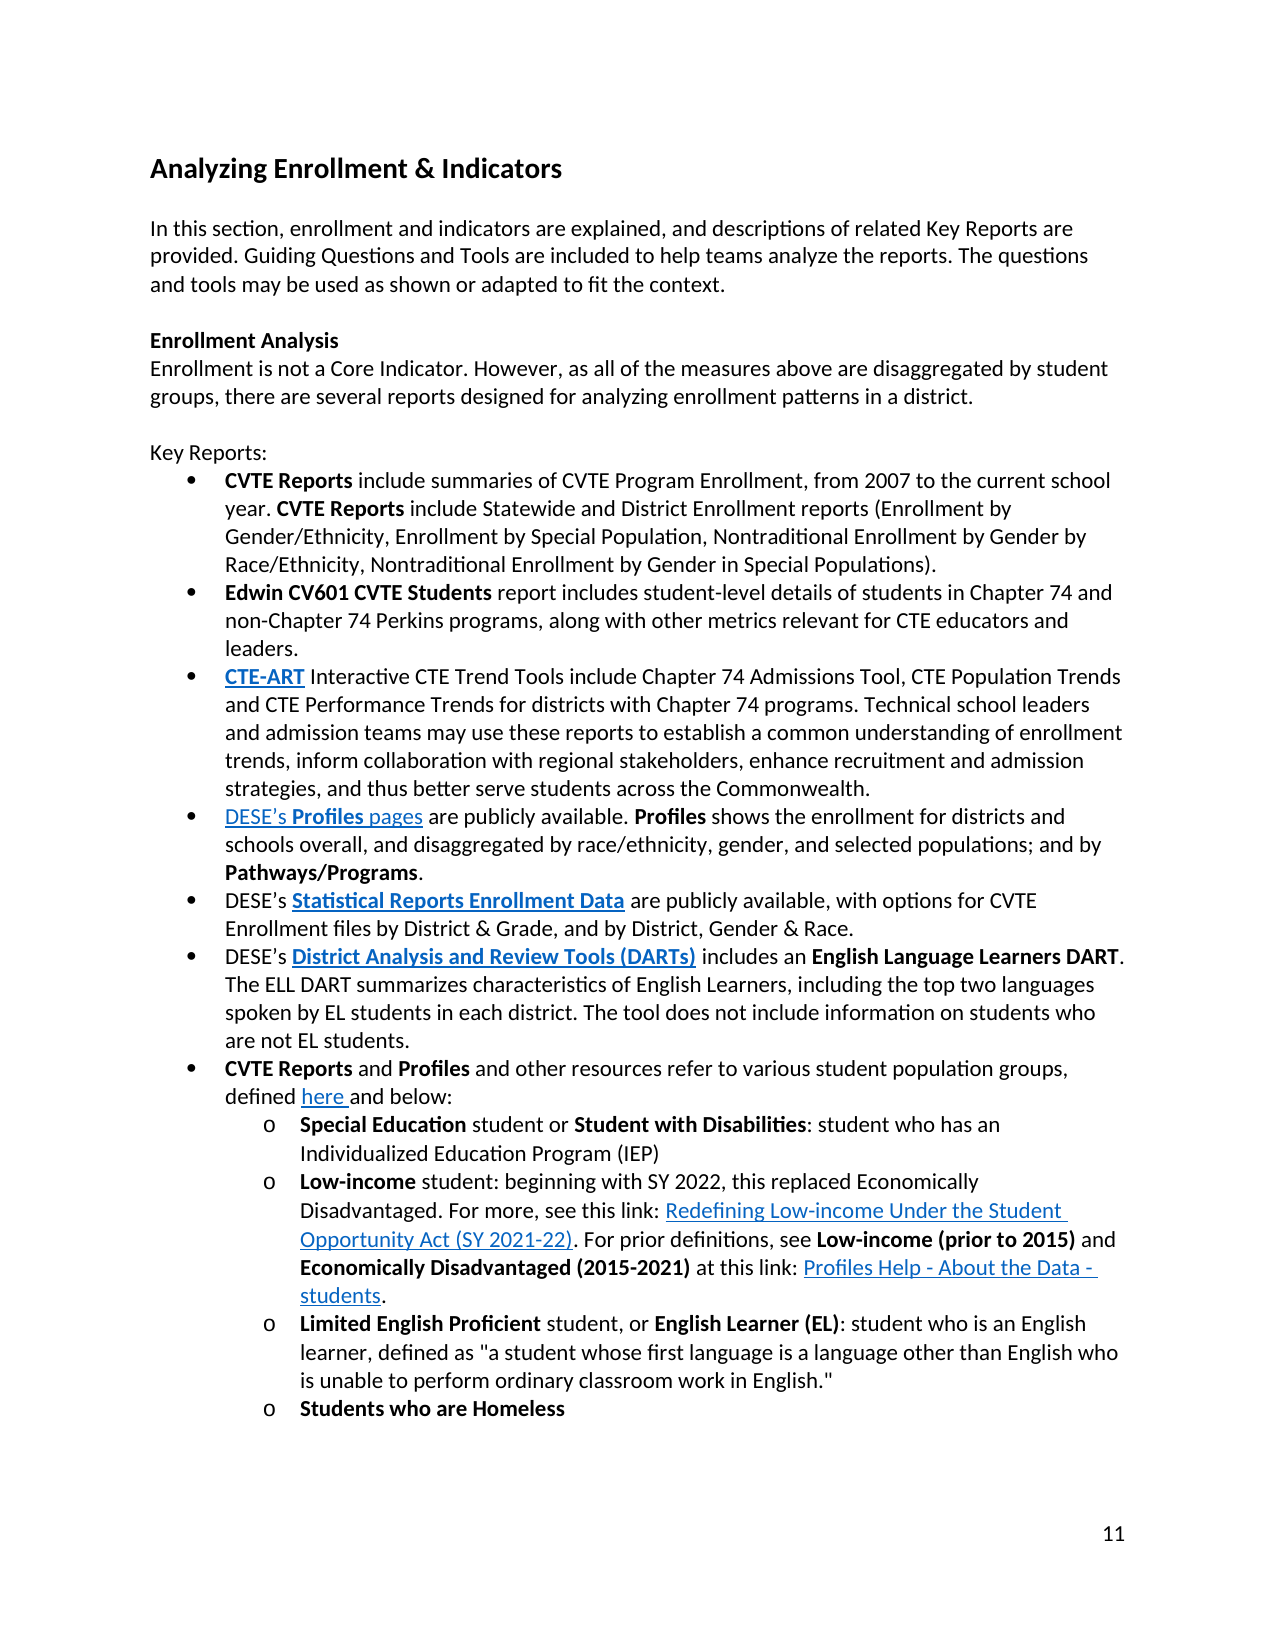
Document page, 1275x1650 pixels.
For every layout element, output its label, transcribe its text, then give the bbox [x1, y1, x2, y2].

list Edwin CV601 CVTE Students report includes student-level details of students in Chapter 74 and non-Chapter 74 Perkins programs, along with other metrics relevant for CTE educators and leaders. [187, 578, 1125, 662]
list DESE’s Profiles pages are publicly available. Profiles shows the enrollment for districts and schools overall, and disaggregated by race/ethnicity, gender, and selected populations; and by Pathways/Programs. [187, 802, 1125, 886]
list Limited English Proficient student, or English Learner (EL): student who is an English learner, defined as "a student whose first language is a language other than English who is unable to perform ordinary classroom work in English." [262, 1309, 1125, 1394]
text In this section, enrollment and indicators are explained, and descriptions of related Key Reports are provided. Guiding Questions and Tools are included to help teams analyze the reports. The questions and tools may be used as shown or adapted to fit the context. [150, 214, 1125, 298]
list CVTE Reports include summaries of CVTE Program Enrollment, from 2007 to the current school year. CVTE Reports include Statewide and District Enrollment reports (Enrollment by Gender/Ethnicity, Enrollment by Special Population, Nontraditional Enrollment by Gender by Race/Ethnicity, Nontraditional Enrollment by Gender in Special Populations). [187, 466, 1125, 578]
text Enrollment is not a Core Indicator. However, as all of the measures above are disaggregated by student groups, there are several reports designed for analyzing enrollment patterns in a district. [150, 354, 1125, 410]
list Special Education student or Student with Disabilities: student who has an Individualized Education Program (IEP) [262, 1110, 1125, 1167]
list CVTE Reports and Profiles and other resources refer to various student population groups, defined here and below: [187, 1054, 1125, 1110]
text Enrollment Analysis [150, 326, 1125, 354]
text Key Reports: [150, 438, 1125, 466]
list DESE’s Statistical Reports Enrollment Data are publicly available, with options for CVTE Enrollment files by District & Grade, and by District, Gender & Race. [187, 886, 1125, 942]
list DESE’s District Analysis and Review Tools (DARTs) includes an English Language Learners DART. The ELL DART summarizes characteristics of English Learners, including the top two languages spoken by EL students in each district. The tool does not include information on students who are not EL students. [187, 942, 1125, 1054]
list Low-income student: beginning with SY 2022, this replaced Economically Disadvantaged. For more, see this link: Redefining Low-income Under the Student Opportunity Act (SY 2021-22). For prior definitions, see Low-income (prior to 2015) and Economically Disadvantaged (2015-2021) at this link: Profiles Help - About the Data - students. [262, 1167, 1125, 1309]
list CTE-ART Interactive CTE Trend Tools include Chapter 74 Admissions Tool, CTE Population Trends and CTE Performance Trends for districts with Chapter 74 programs. Technical school leaders and admission teams may use these reports to establish a common understanding of enrollment trends, inform collaboration with regional stakeholders, enhance recruitment and admission strategies, and thus better serve students across the Commonwealth. [187, 662, 1125, 802]
text Analyzing Enrollment & Indicators [150, 150, 1125, 186]
list Students who are Homeless [262, 1394, 1125, 1423]
